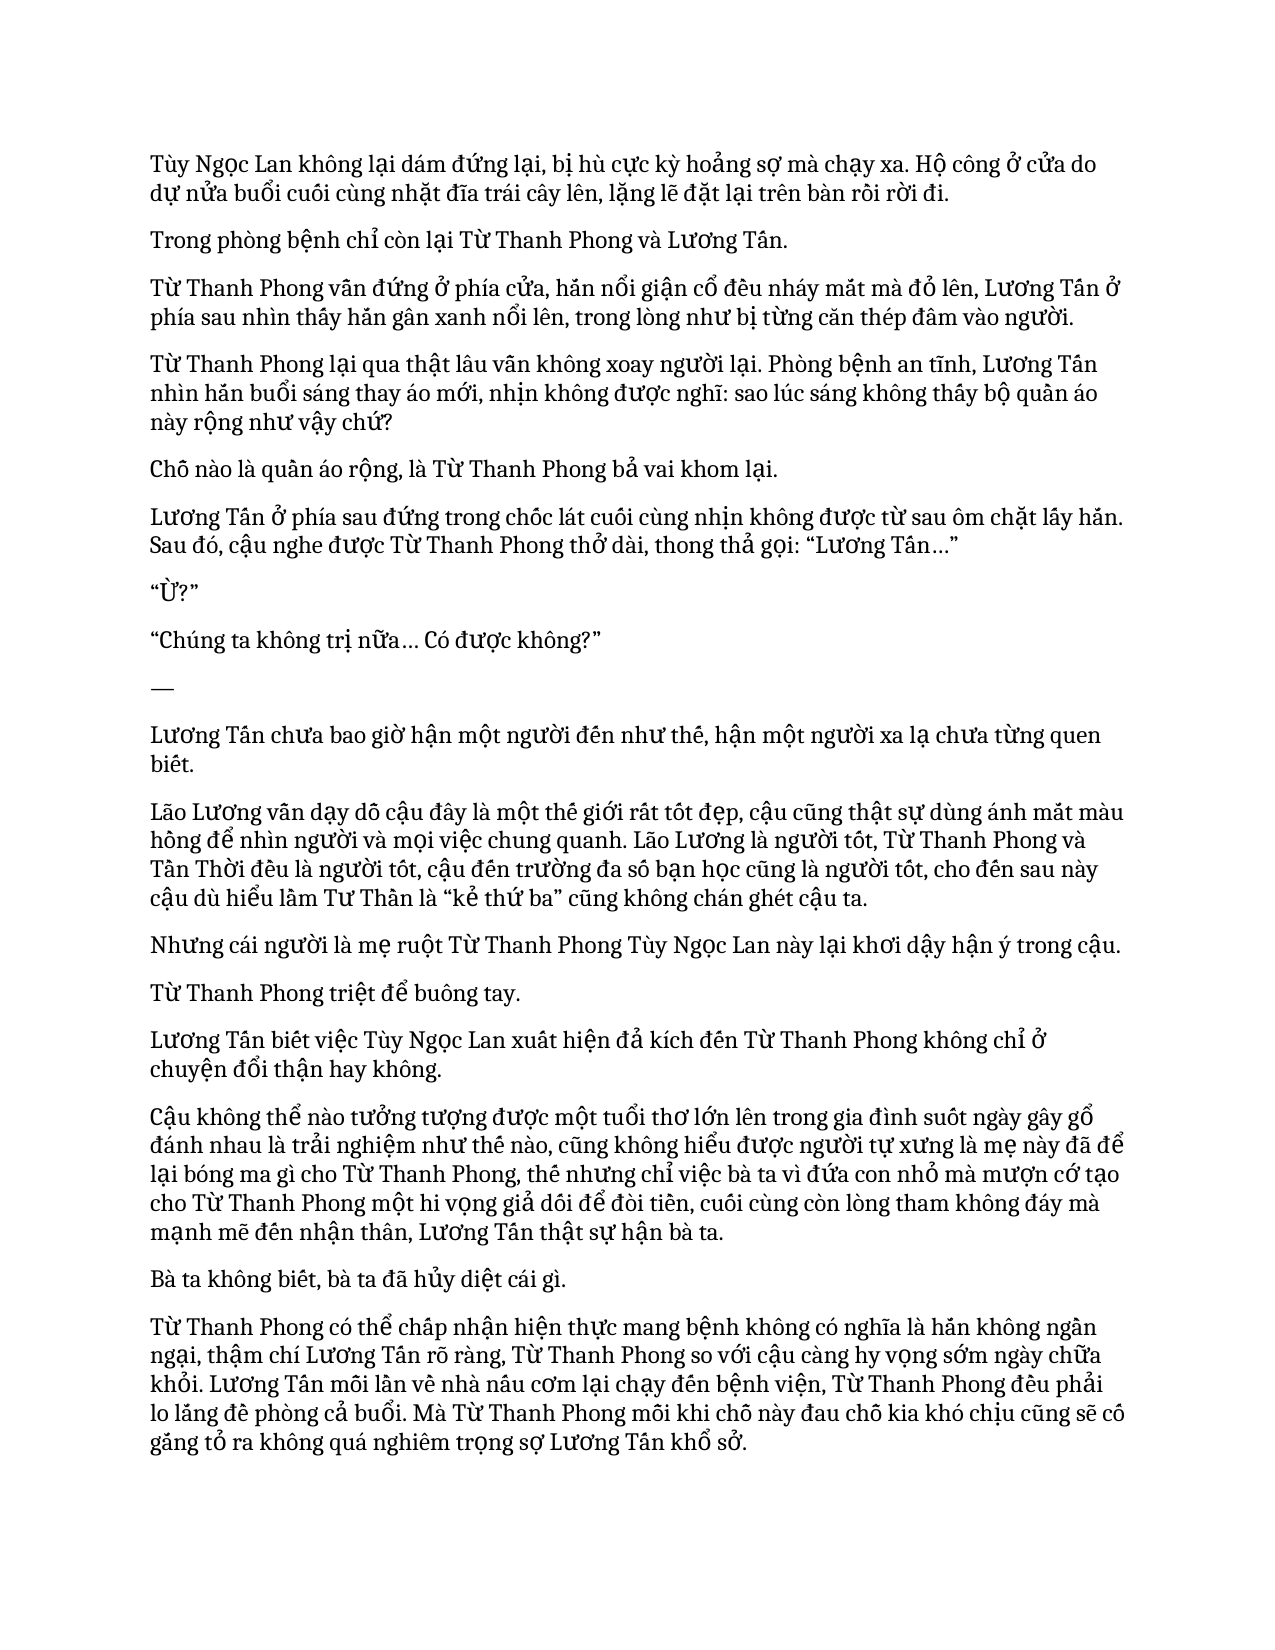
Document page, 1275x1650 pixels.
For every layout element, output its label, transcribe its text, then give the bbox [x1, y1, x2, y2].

text Từ Thanh Phong triệt để buông tay. [150, 979, 1125, 1007]
text Trong phòng bệnh chỉ còn lại Từ Thanh Phong và Lương Tấn. [150, 226, 1125, 255]
text Chỗ nào là quần áo rộng, là Từ Thanh Phong bả vai khom lại. [150, 455, 1125, 484]
text Lương Tấn ở phía sau đứng trong chốc lát cuối cùng nhịn không được từ sau ôm chặt lấy hắn. Sau đó, cậu nghe được Từ Thanh Phong thở dài, thong thả gọi: “Lương Tấn…” [150, 502, 1125, 560]
text “Chúng ta không trị nữa… Có được không?” [150, 626, 1125, 655]
text — [150, 674, 1125, 702]
text Lương Tấn biết việc Tùy Ngọc Lan xuất hiện đả kích đến Từ Thanh Phong không chỉ ở chuyện đổi thận hay không. [150, 1026, 1125, 1084]
text Từ Thanh Phong vẫn đứng ở phía cửa, hắn nổi giận cổ đều nháy mắt mà đỏ lên, Lương Tấn ở phía sau nhìn thấy hắn gân xanh nổi lên, trong lòng như bị từng căn thép đâm vào người. [150, 274, 1125, 331]
text Nhưng cái người là mẹ ruột Từ Thanh Phong Tùy Ngọc Lan này lại khơi dậy hận ý trong cậu. [150, 931, 1125, 960]
text Từ Thanh Phong lại qua thật lâu vẫn không xoay người lại. Phòng bệnh an tĩnh, Lương Tấn nhìn hắn buổi sáng thay áo mới, nhịn không được nghĩ: sao lúc sáng không thấy bộ quần áo này rộng như vậy chứ? [150, 350, 1125, 436]
text Cậu không thể nào tưởng tượng được một tuổi thơ lớn lên trong gia đình suốt ngày gây gổ đánh nhau là trải nghiệm như thế nào, cũng không hiểu được người tự xưng là mẹ này đã để lại bóng ma gì cho Từ Thanh Phong, thế nhưng chỉ việc bà ta vì đứa con nhỏ mà mượn cớ tạo cho Từ Thanh Phong một hi vọng giả dối để đòi tiền, cuối cùng còn lòng tham không đáy mà mạnh mẽ đến nhận thân, Lương Tấn thật sự hận bà ta. [150, 1102, 1125, 1246]
text Lão Lương vẫn dạy dỗ cậu đây là một thế giới rất tốt đẹp, cậu cũng thật sự dùng ánh mắt màu hồng để nhìn người và mọi việc chung quanh. Lão Lương là người tốt, Từ Thanh Phong và Tần Thời đều là người tốt, cậu đến trường đa số bạn học cũng là người tốt, cho đến sau này cậu dù hiểu lầm Tư Thần là “kẻ thứ ba” cũng không chán ghét cậu ta. [150, 797, 1125, 912]
text Bà ta không biết, bà ta đã hủy diệt cái gì. [150, 1265, 1125, 1294]
text Lương Tấn chưa bao giờ hận một người đến như thế, hận một người xa lạ chưa từng quen biết. [150, 721, 1125, 779]
text “Ừ?” [150, 579, 1125, 607]
text Tùy Ngọc Lan không lại dám đứng lại, bị hù cực kỳ hoảng sợ mà chạy xa. Hộ công ở cửa do dự nửa buổi cuối cùng nhặt đĩa trái cây lên, lặng lẽ đặt lại trên bàn rồi rời đi. [150, 150, 1125, 207]
text Từ Thanh Phong có thể chấp nhận hiện thực mang bệnh không có nghĩa là hắn không ngần ngại, thậm chí Lương Tấn rõ ràng, Từ Thanh Phong so với cậu càng hy vọng sớm ngày chữa khỏi. Lương Tấn mỗi lần về nhà nấu cơm lại chạy đến bệnh viện, Từ Thanh Phong đều phải lo lắng đề phòng cả buổi. Mà Từ Thanh Phong mỗi khi chỗ này đau chỗ kia khó chịu cũng sẽ cố gắng tỏ ra không quá nghiêm trọng sợ Lương Tấn khổ sở. [150, 1312, 1125, 1456]
